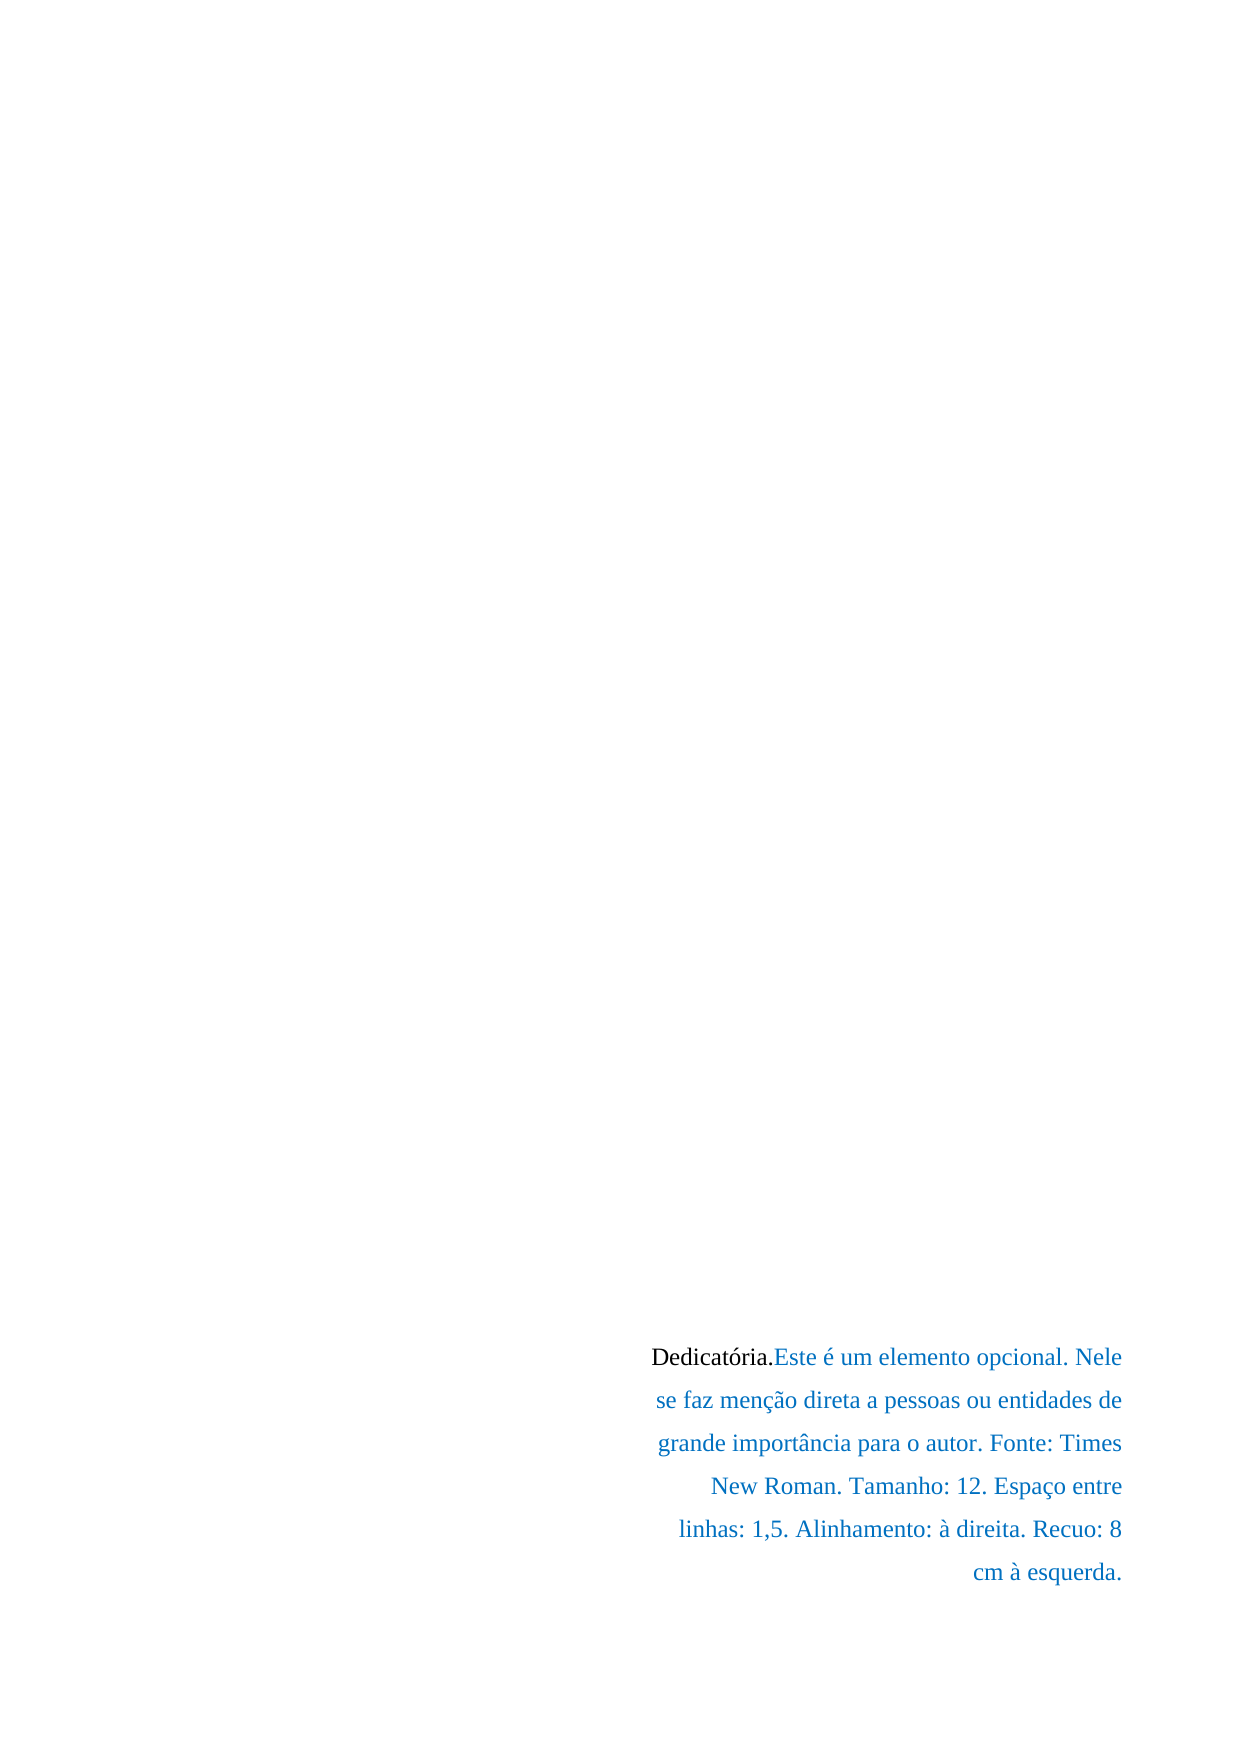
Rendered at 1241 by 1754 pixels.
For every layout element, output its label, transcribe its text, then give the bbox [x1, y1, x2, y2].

text Dedicatória.Este é um elemento opcional. Nele se faz menção direta a pessoas ou entidades de grande importância para o autor. Fonte: Times New Roman. Tamanho: 12. Espaço entre linhas: 1,5. Alinhamento: à direita. Recuo: 8 cm à esquerda. [650, 1342, 1122, 1586]
